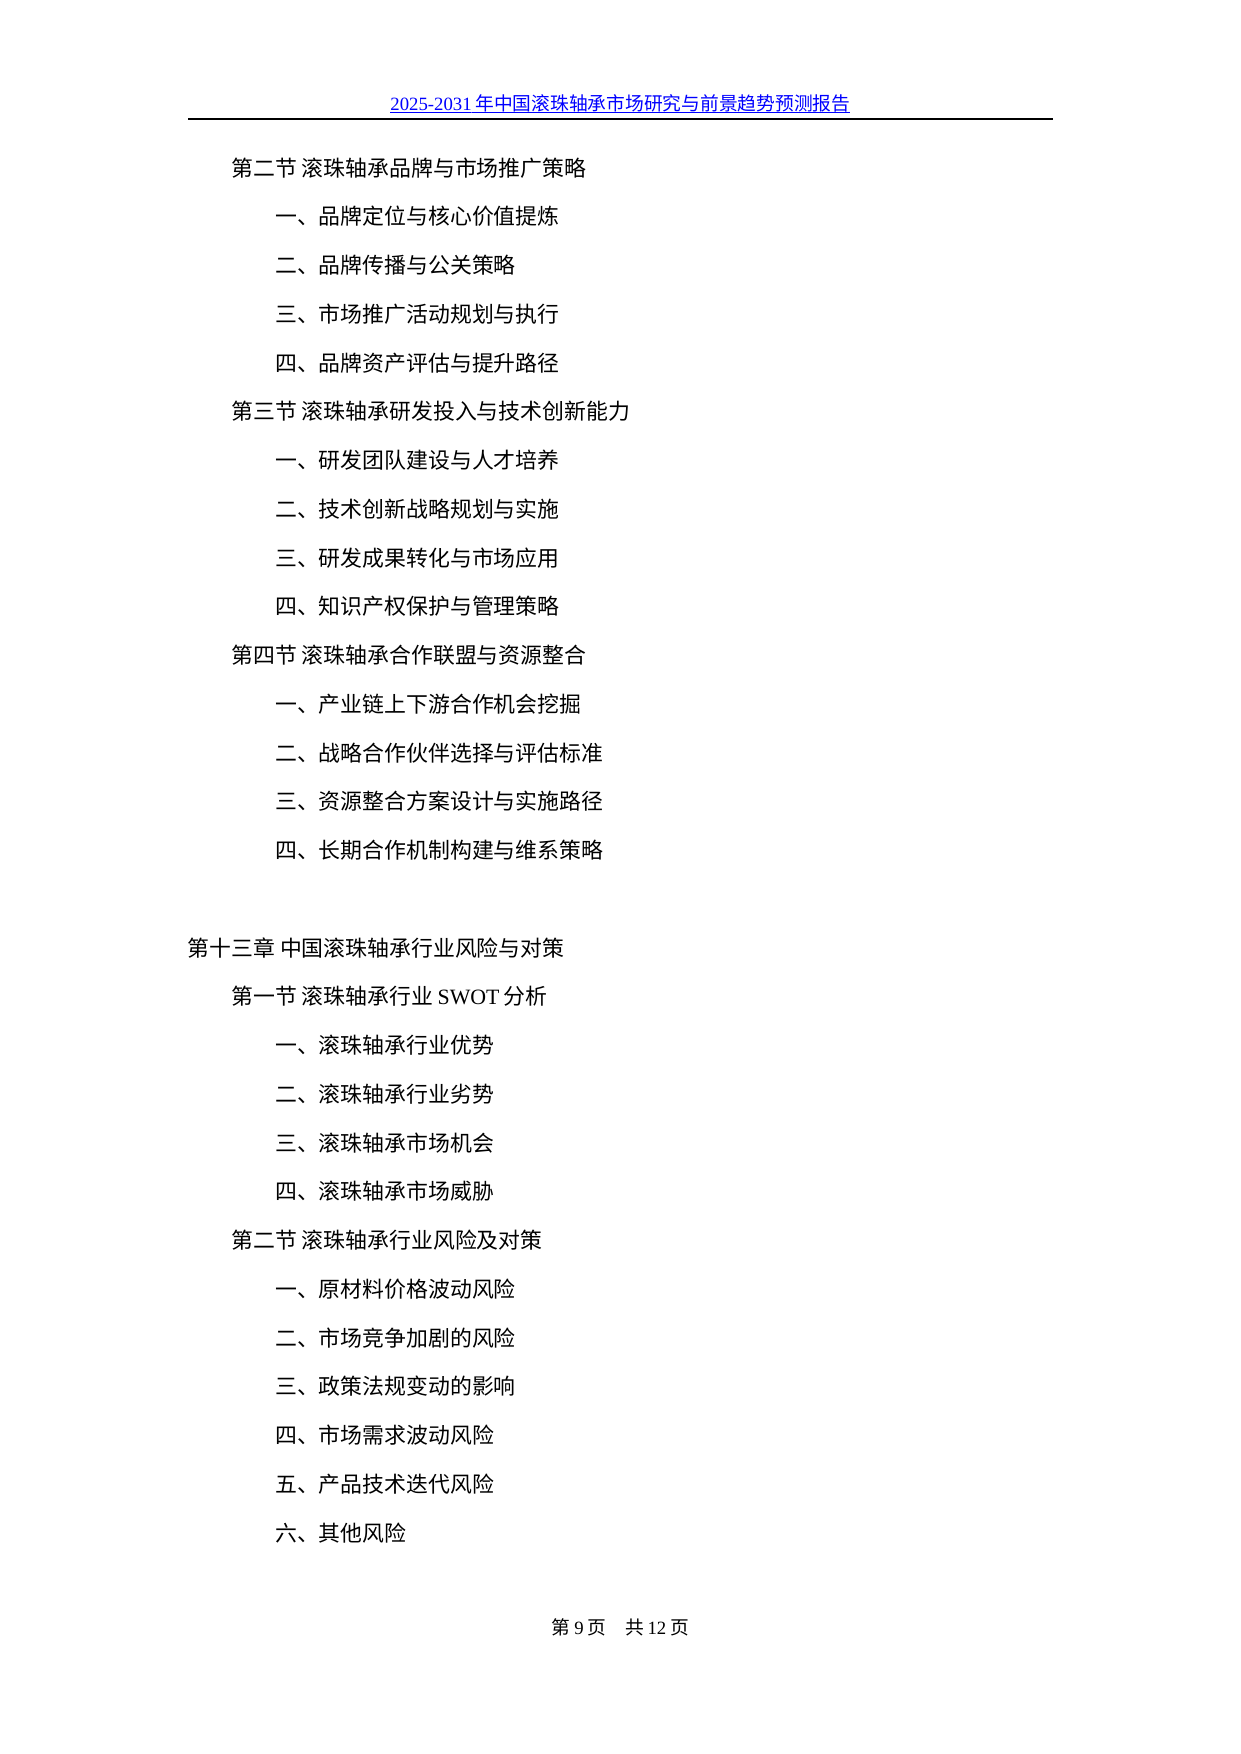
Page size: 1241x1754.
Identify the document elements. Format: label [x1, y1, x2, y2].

text [187, 150, 1053, 1548]
